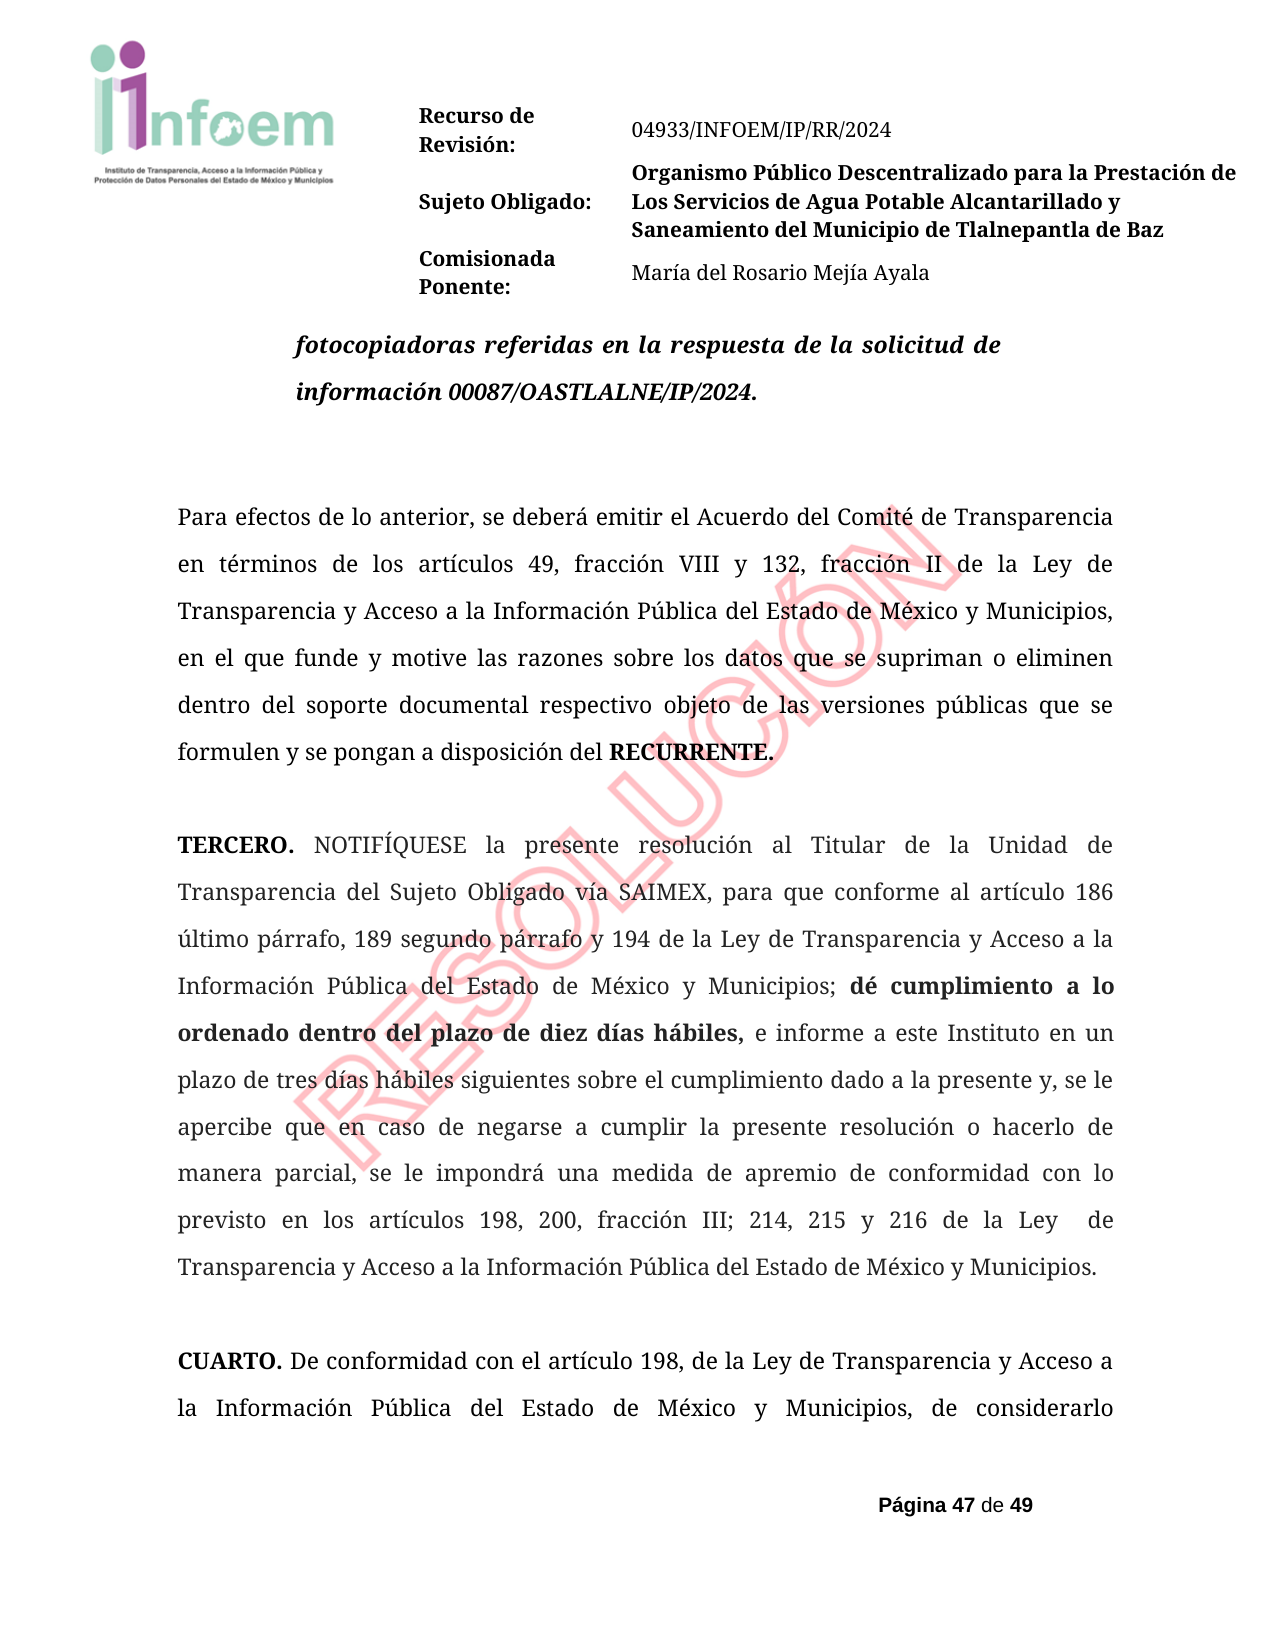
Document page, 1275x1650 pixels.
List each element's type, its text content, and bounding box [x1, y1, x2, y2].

text Para efectos de lo anterior, se deberá emitir el Acuerdo del Comité de Transparencia en términos de los artículos 49, fracción VIII y 132, fracción II de la Ley de Transparencia y Acceso a la Información Pública del Estado de México y Municipios, en el que funde y motive las razones sobre los datos que se supriman o eliminen dentro del soporte documental respectivo objeto de las versiones públicas que se formulen y se pongan a disposición del RECURRENTE. [177, 501, 1115, 767]
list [295, 329, 1004, 407]
picture [0, 0, 1253, 1649]
text TERCERO. NOTIFÍQUESE la presente resolución al Titular de la Unidad de Transparencia del Sujeto Obligado vía SAIMEX, para que conforme al artículo 186 último párrafo, 189 segundo párrafo y 194 de la Ley de Transparencia y Acceso a la Información Pública del Estado de México y Municipios; dé cumplimiento a lo ordenado dentro del plazo de diez días hábiles, e informe a este Instituto en un plazo de tres días hábiles siguientes sobre el cumplimiento dado a la presente y, se le apercibe que en caso de negarse a cumplir la presente resolución o hacerlo de manera parcial, se le impondrá una medida de apremio de conformidad con lo previsto en los artículos 198, 200, fracción III; 214, 215 y 216 de la Ley de Transparencia y Acceso a la Información Pública del Estado de México y Municipios. [177, 829, 1115, 1282]
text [177, 1345, 1115, 1423]
